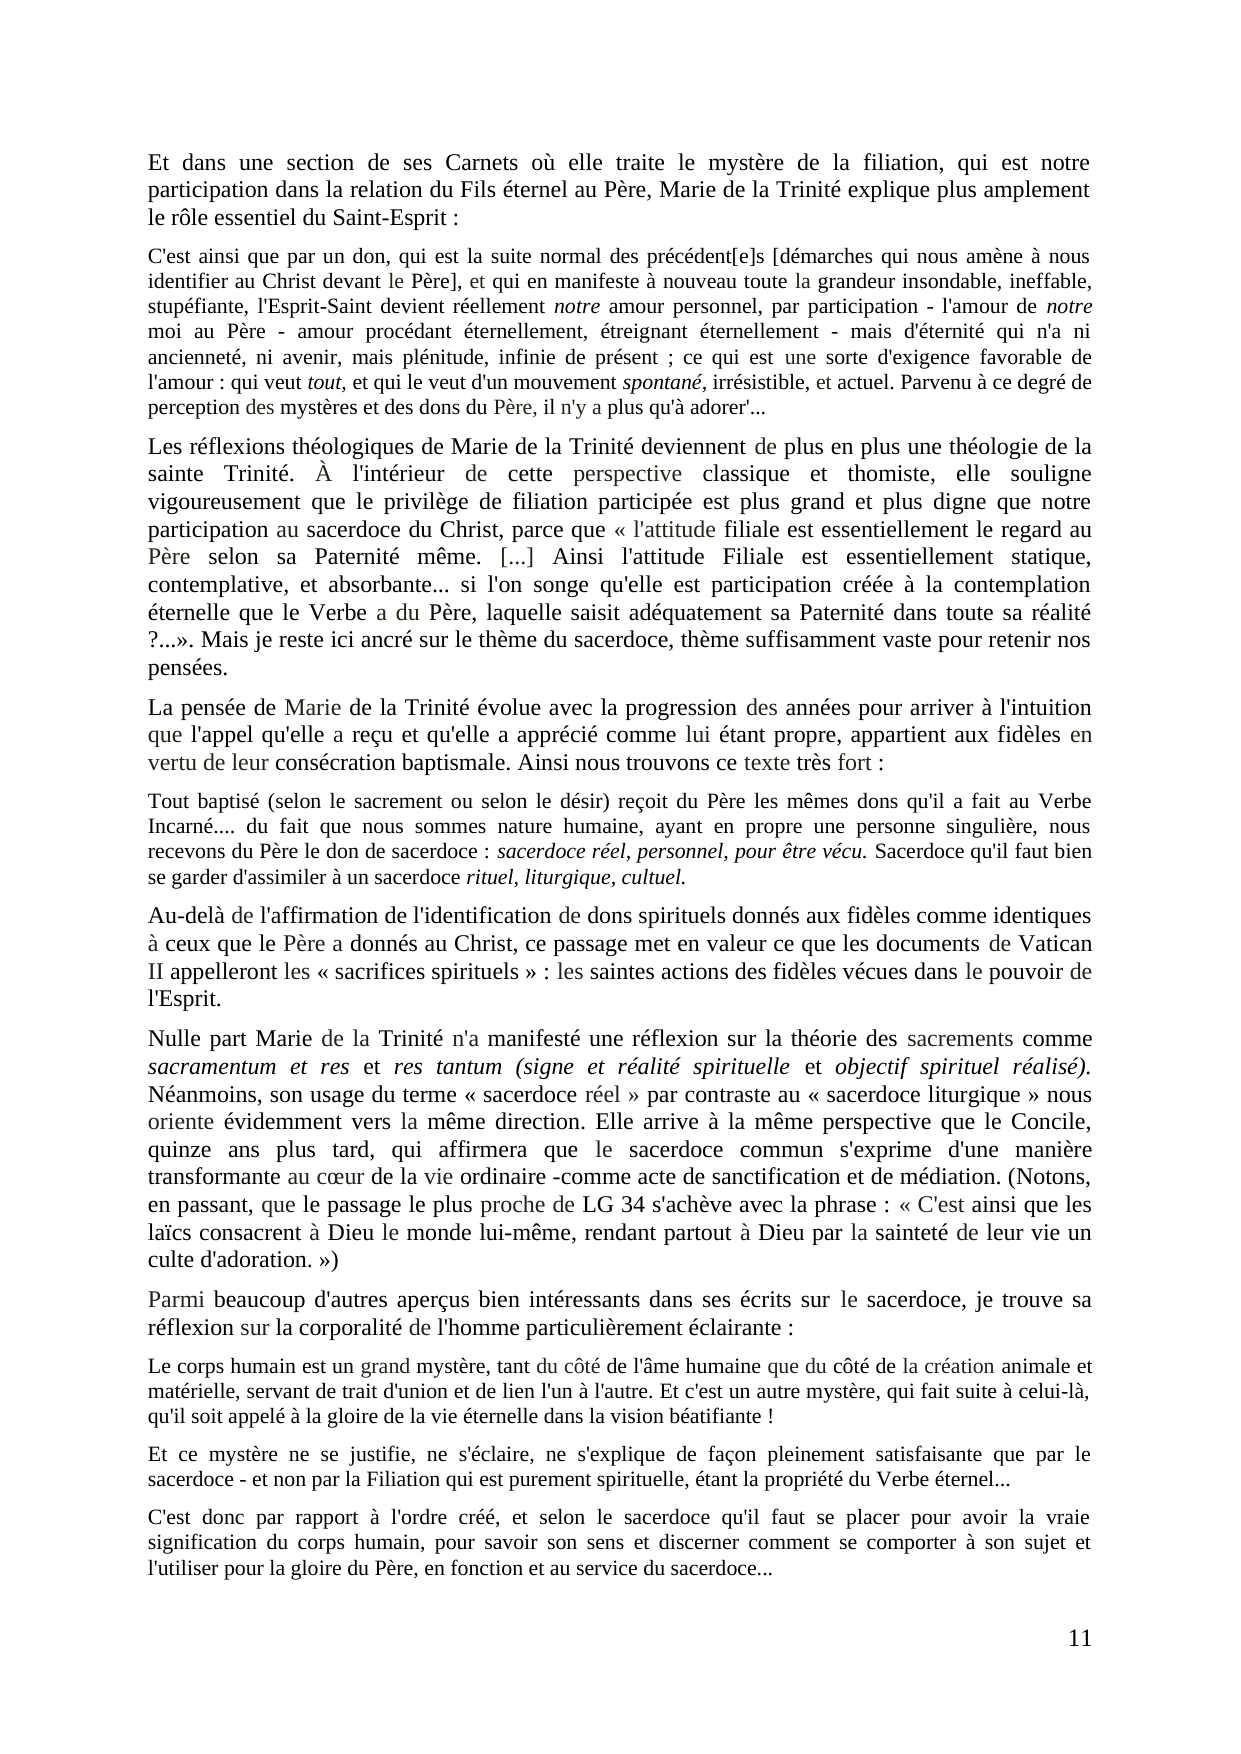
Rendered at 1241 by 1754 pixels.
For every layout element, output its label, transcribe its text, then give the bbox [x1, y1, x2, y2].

text Nulle part Marie de n'a manifesté une réflexion sur la théorie des sacrements comme sacramentum et res et res tantum (signe et réalité spirituelle et objectif spirituel réalisé). Néanmoins, son usage du terme « sacerdoce réel » par contraste au « sacerdoce liturgique » nous oriente évidemment vers la même direction. Elle arrive à la même perspective que le Concile, quinze ans plus tard, qui affirmera que le sacerdoce commun s'exprime d'une manière transformante au cœur de la vie ordinaire -comme acte de sanctification et de médiation. (Notons, en passant, que le passage le plus proche de LG 34 s'achève avec la phrase : « C'est ainsi que les laïcs consacrent à Dieu le monde lui-même, rendant partout à Dieu par la sainteté de leur vie un culte d'adoration. ») [148, 1024, 1093, 1273]
text Le corps humain est un grand mystère, tant du côté de l'âme humaine que du côté de la création animale et matérielle, servant de trait d'union et de lien l'un à l'autre. Et c'est un autre mystère, qui fait suite à celui-là, qu'il soit appelé à la gloire de la vie éternelle dans la vision béatifiante ! [148, 1353, 1093, 1429]
text Au-delà de l'affirmation de l'identification de dons spirituels donnés aux fidèles comme identiques à ceux que le Père a donnés au Christ, ce passage met en valeur ce que les documents de Vatican II appelleront les « sacrifices spirituels » : les saintes actions des fidèles vécues dans le pouvoir de l'Esprit. [148, 901, 1093, 1012]
text Et ce mystère ne se justifie, ne s'éclaire, ne s'explique de façon pleinement satisfaisante que par le sacerdoce - et non par qui est purement spirituelle, étant la propriété du Verbe éternel... [148, 1441, 1093, 1492]
text Les réflexions théologiques de Marie de deviennent de plus en plus une théologie de la sainte Trinité. À l'intérieur de cette perspective classique et thomiste, elle souligne vigoureusement que le privilège de filiation participée est plus grand et plus digne que notre participation au sacerdoce du Christ, parce que « l'attitude filiale est essentiellement le regard au Père selon sa Paternité même. [...] Ainsi l'attitude Filiale est essentiellement statique, contemplative, et absorbante... si l'on songe qu'elle est participation créée à la contemplation éternelle que le Verbe a du Père, laquelle saisit adéquatement sa Paternité dans toute sa réalité ?...». Mais je reste ici ancré sur le thème du sacerdoce, thème suffisamment vaste pour retenir nos pensées. [148, 432, 1093, 680]
text C'est donc par rapport à l'ordre créé, et selon le sacerdoce qu'il faut se placer pour avoir la vraie signification du corps humain, pour savoir son sens et discerner comment se comporter à son sujet et l'utiliser pour la gloire du Père, en fonction et au service du sacerdoce... [148, 1504, 1093, 1580]
text Et dans une section de ses Carnets où elle traite le mystère de la filiation, qui est notre participation dans la relation du Fils éternel au Père, Marie de explique plus amplement le rôle essentiel du Saint-Esprit : [148, 148, 1093, 230]
text Tout baptisé (selon le sacrement ou selon le désir) reçoit du Père les mêmes dons qu'il a fait au Verbe Incarné.... du fait que nous sommes nature humaine, ayant en propre une personne singulière, nous recevons du Père le don de sacerdoce : sacerdoce réel, personnel, pour être vécu. Sacerdoce qu'il faut bien se garder d'assimiler à un sacerdoce rituel, liturgique, cultuel. [148, 788, 1093, 889]
text C'est ainsi que par un don, qui est la suite normal des précédent[e]s [démarches qui nous amène à nous identifier au Christ devant le Père], et qui en manifeste à nouveau toute la grandeur insondable, ineffable, stupéfiante, l'Esprit-Saint devient réellement notre amour personnel, par participation - l'amour de notre moi au Père - amour procédant éternellement, étreignant éternellement - mais d'éternité qui n'a ni ancienneté, ni avenir, mais plénitude, infinie de présent ; ce qui est une sorte d'exigence favorable de l'amour : qui veut tout, et qui le veut d'un mouvement spontané, irrésistible, et actuel. Parvenu à ce degré de perception des mystères et des dons du Père, il n'y a plus qu'à adorer'... [148, 243, 1093, 419]
text La pensée de Marie de évolue avec la progression des années pour arriver à l'intuition que l'appel qu'elle a reçu et qu'elle a apprécié comme lui étant propre, appartient aux fidèles en vertu de leur consécration baptismale. Ainsi nous trouvons ce texte très fort : [148, 693, 1093, 776]
text Parmi beaucoup d'autres aperçus bien intéressants dans ses écrits sur le sacerdoce, je trouve sa réflexion sur la corporalité de l'homme particulièrement éclairante : [148, 1285, 1093, 1341]
